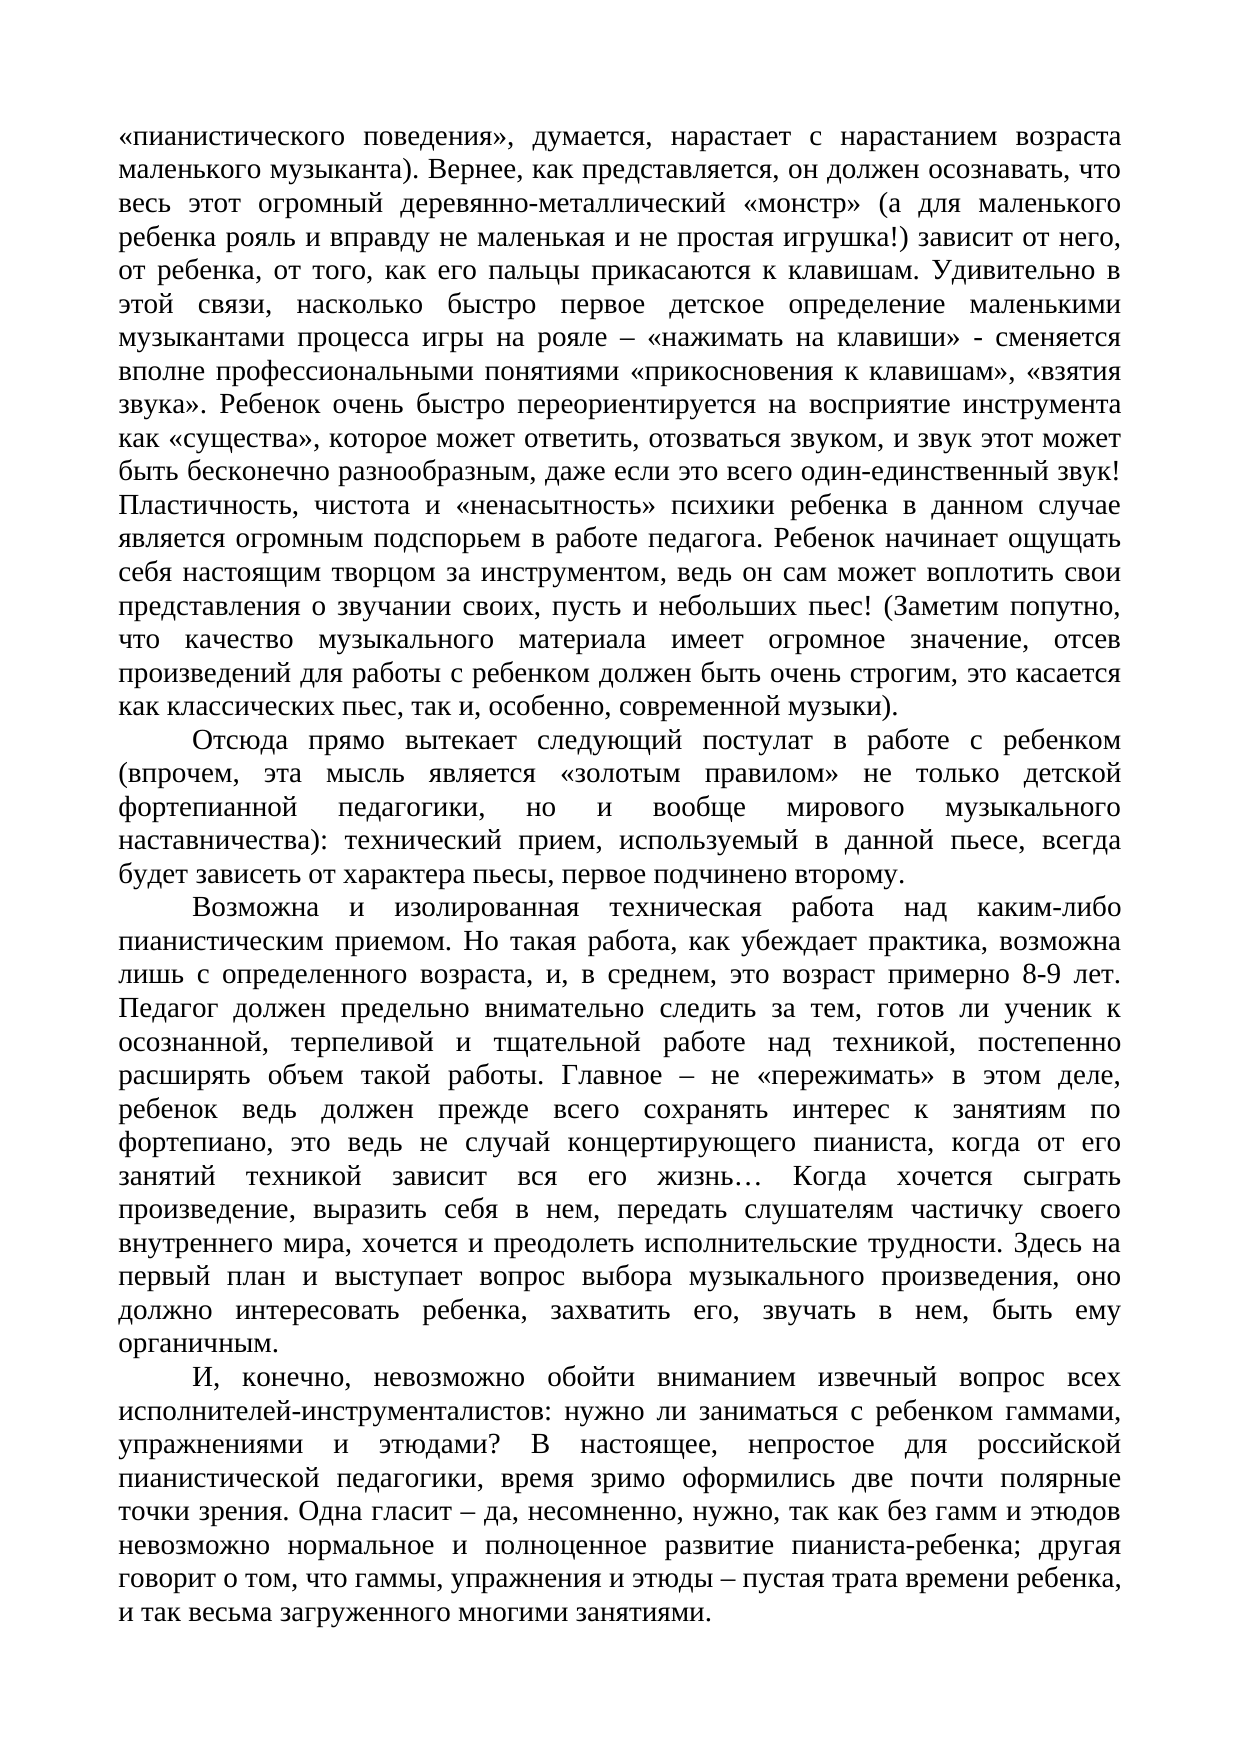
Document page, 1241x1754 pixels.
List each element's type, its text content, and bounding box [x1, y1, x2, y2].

text Отсюда прямо вытекает следующий постулат в работе с ребенком (впрочем, эта мысль является «золотым правилом» не только детской фортепианной педагогики, но и вообще мирового музыкального наставничества): технический прием, используемый в данной пьесе, всегда будет зависеть от характера пьесы, первое подчинено второму. [118, 722, 1122, 889]
text И, конечно, невозможно обойти вниманием извечный вопрос всех исполнителей-инструменталистов: нужно ли заниматься с ребенком гаммами, упражнениями и этюдами? В настоящее, непростое для российской пианистической педагогики, время зримо оформились две почти полярные точки зрения. Одна гласит – да, несомненно, нужно, так как без гамм и этюдов невозможно нормальное и полноценное развитие пианиста-ребенка; другая говорит о том, что гаммы, упражнения и этюды – пустая трата времени ребенка, и так весьма загруженного многими занятиями. [118, 1359, 1122, 1627]
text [118, 118, 1122, 722]
text Возможна и изолированная техническая работа над каким-либо пианистическим приемом. Но такая работа, как убеждает практика, возможна лишь с определенного возраста, и, в среднем, это возраст примерно 8-9 лет. Педагог должен предельно внимательно следить за тем, готов ли ученик к осознанной, терпеливой и тщательной работе над техникой, постепенно расширять объем такой работы. Главное – не «пережимать» в этом деле, ребенок ведь должен прежде всего сохранять интерес к занятиям по фортепиано, это ведь не случай концертирующего пианиста, когда от его занятий техникой зависит вся его жизнь… Когда хочется сыграть произведение, выразить себя в нем, передать слушателям частичку своего внутреннего мира, хочется и преодолеть исполнительские трудности. Здесь на первый план и выступает вопрос выбора музыкального произведения, оно должно интересовать ребенка, захватить его, звучать в нем, быть ему органичным. [118, 889, 1122, 1359]
